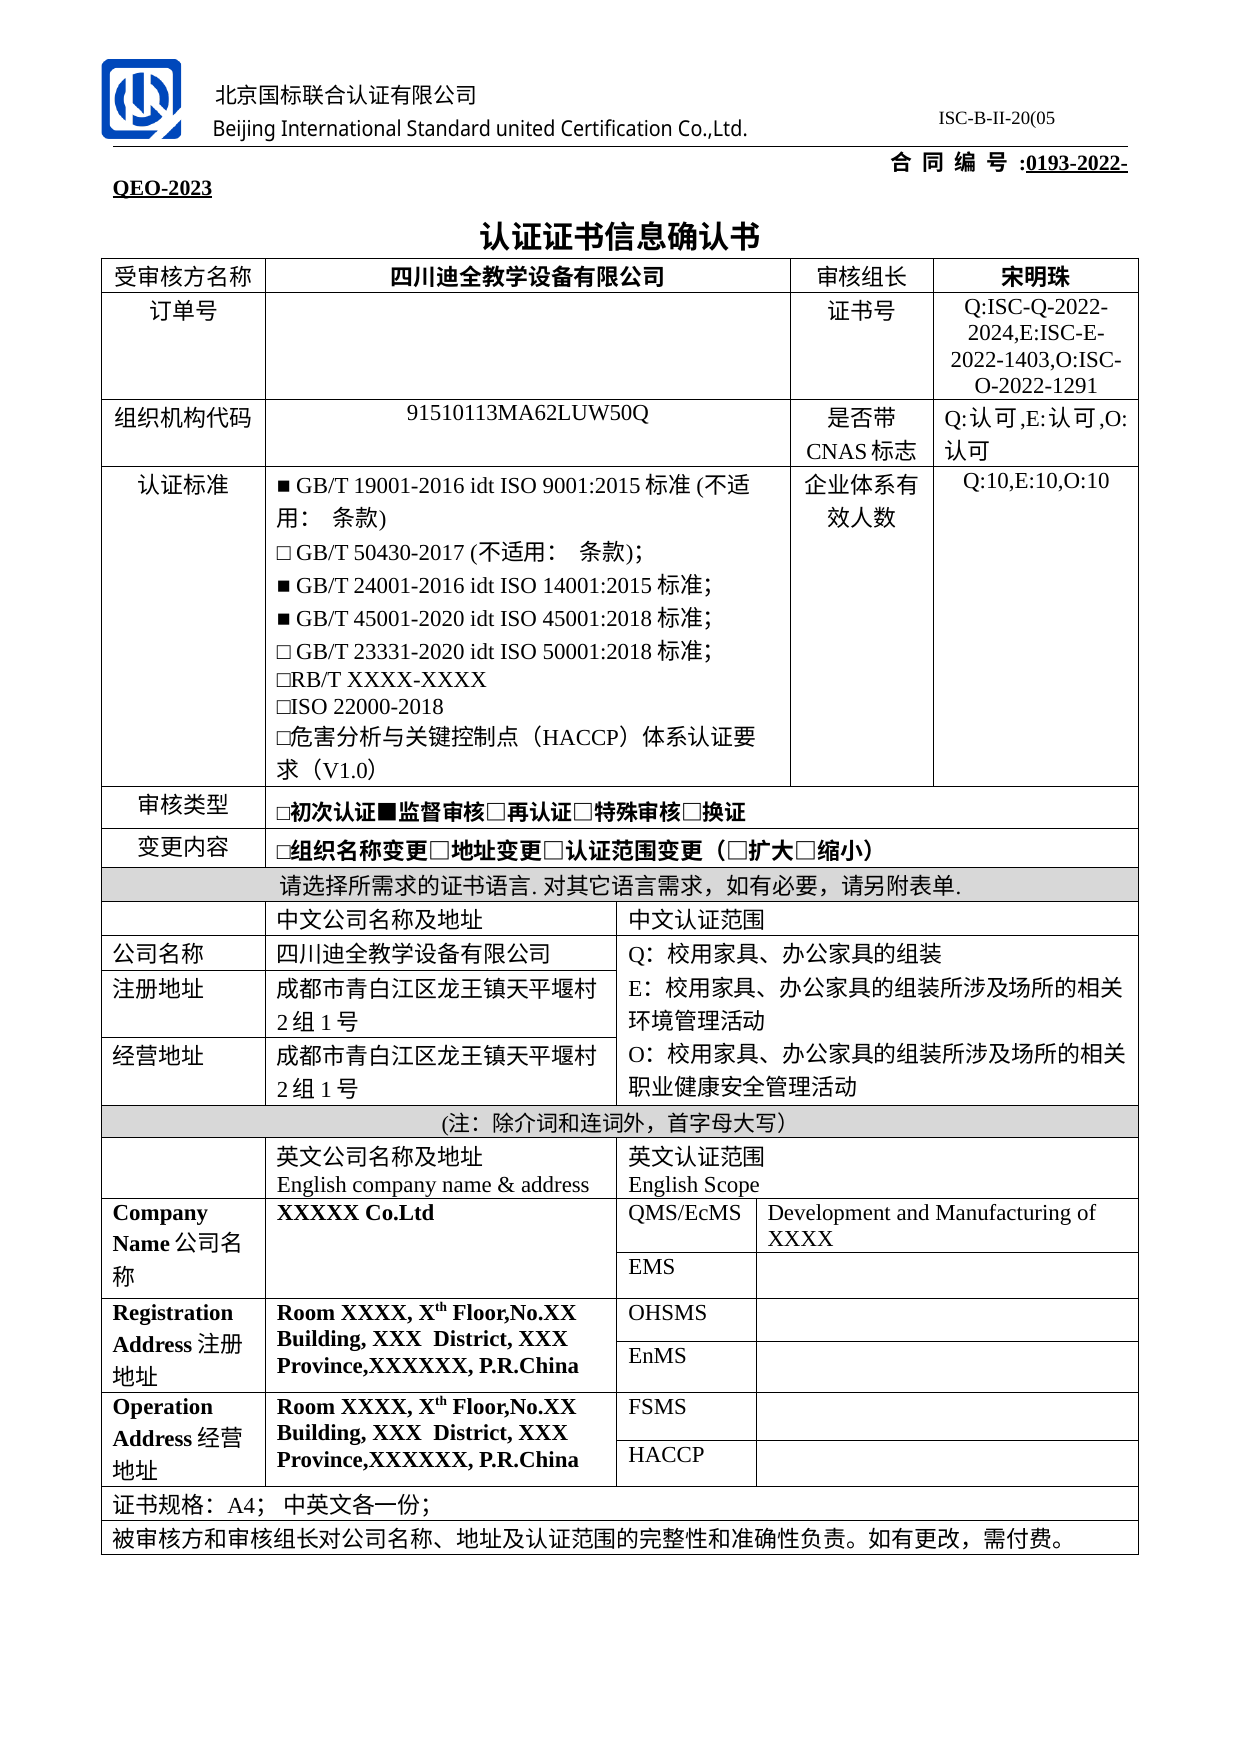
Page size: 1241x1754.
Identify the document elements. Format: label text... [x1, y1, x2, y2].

text 合同编号:0193-2022-QEO-2023 [112, 150, 1128, 200]
table_cell 是否带CNAS标志 [791, 400, 933, 466]
picture [101, 59, 182, 139]
table_cell FSMS [617, 1393, 756, 1440]
table_cell □初次认证■监督审核□再认证□特殊审核□换证 [266, 787, 1138, 828]
table_cell Company Name公司名称 [102, 1199, 265, 1298]
table_cell [266, 293, 790, 398]
table_cell Development and Manufacturing of XXXX [757, 1199, 1138, 1252]
table_cell Q:认可,E:认可,O:认可 [934, 400, 1138, 466]
table_cell ■ GB/T 19001-2016 idt ISO 9001:2015标准 (不适用： 条款) □ GB/T 50430-2017 (不适用： 条款)； ■ GB/T 24001-2016 idt ISO 14001:2015标准； ■ GB/T 45001-2020 idt ISO 45001:2018标准； □ GB/T 23331-2020 idt ISO 50001:2018标准； □RB/T XXXX-XXXX □ISO 22000-2018 □危害分析与关键控制点（HACCP）体系认证要求（V1.0） [266, 467, 790, 786]
table_cell 成都市青白江区龙王镇天平堰村2组1号 [266, 1038, 616, 1104]
table_cell XXXXX Co.Ltd [266, 1199, 616, 1298]
table_cell EMS [617, 1253, 756, 1298]
table_cell □组织名称变更□地址变更□认证范围变更（□扩大□缩小） [266, 829, 1138, 867]
table_cell Room XXXX, Xth Floor,No.XX Building, XXX District, XXX Province,XXXXXX, P.R.China [266, 1393, 616, 1486]
table_header 受审核方名称 [102, 259, 265, 292]
table_header 审核组长 [791, 259, 933, 292]
table_cell 请选择所需求的证书语言. 对其它语言需求，如有必要，请另附表单. [102, 868, 1138, 901]
table_cell Operation Address经营地址 [102, 1393, 265, 1486]
table_cell 中文公司名称及地址 [266, 902, 616, 935]
table_cell [757, 1253, 1138, 1298]
table_cell 审核类型 [102, 787, 265, 828]
table_cell [102, 902, 265, 935]
table_cell Q：校用家具、办公家具的组装 E：校用家具、办公家具的组装所涉及场所的相关环境管理活动 O：校用家具、办公家具的组装所涉及场所的相关职业健康安全管理活动 [617, 936, 1138, 1104]
table_cell 注册地址 [102, 971, 265, 1037]
table_cell [757, 1342, 1138, 1392]
table_cell [757, 1393, 1138, 1440]
table_cell 企业体系有效人数 [791, 467, 933, 786]
table_cell Room XXXX, Xth Floor,No.XX Building, XXX District, XXX Province,XXXXXX, P.R.China [266, 1299, 616, 1392]
table_cell 中文认证范围 [617, 902, 1138, 935]
table_cell 被审核方和审核组长对公司名称、地址及认证范围的完整性和准确性负责。如有更改，需付费。 [102, 1521, 1138, 1554]
table_cell HACCP [617, 1441, 756, 1486]
table_cell QMS/EcMS [617, 1199, 756, 1252]
table_cell EnMS [617, 1342, 756, 1392]
text 认证证书信息确认书 [112, 212, 1128, 258]
table_cell (注：除介词和连词外，首字母大写） [102, 1106, 1138, 1137]
table_cell Registration Address注册地址 [102, 1299, 265, 1392]
table_cell 组织机构代码 [102, 400, 265, 466]
table_cell [757, 1441, 1138, 1486]
table_cell [102, 1138, 265, 1198]
table_cell 经营地址 [102, 1038, 265, 1104]
table_cell 变更内容 [102, 829, 265, 867]
table_header 宋明珠 [934, 259, 1138, 292]
table_cell 91510113MA62LUW50Q [266, 400, 790, 466]
table_cell Q:ISC-Q-2022-2024,E:ISC-E-2022-1403,O:ISC-O-2022-1291 [934, 293, 1138, 398]
table_cell 四川迪全教学设备有限公司 [266, 936, 616, 969]
table_cell OHSMS [617, 1299, 756, 1341]
table_cell 公司名称 [102, 936, 265, 969]
table_cell 成都市青白江区龙王镇天平堰村2组1号 [266, 971, 616, 1037]
table_cell [757, 1299, 1138, 1341]
table_cell Q:10,E:10,O:10 [934, 467, 1138, 786]
table_cell 认证标准 [102, 467, 265, 786]
table_header 四川迪全教学设备有限公司 [266, 259, 790, 292]
table_cell 证书规格：A4； 中英文各一份； [102, 1487, 1138, 1520]
table_cell 英文公司名称及地址 English company name & address [266, 1138, 616, 1198]
table_cell 订单号 [102, 293, 265, 398]
table_cell 证书号 [791, 293, 933, 398]
table_cell 英文认证范围 English Scope [617, 1138, 1138, 1198]
